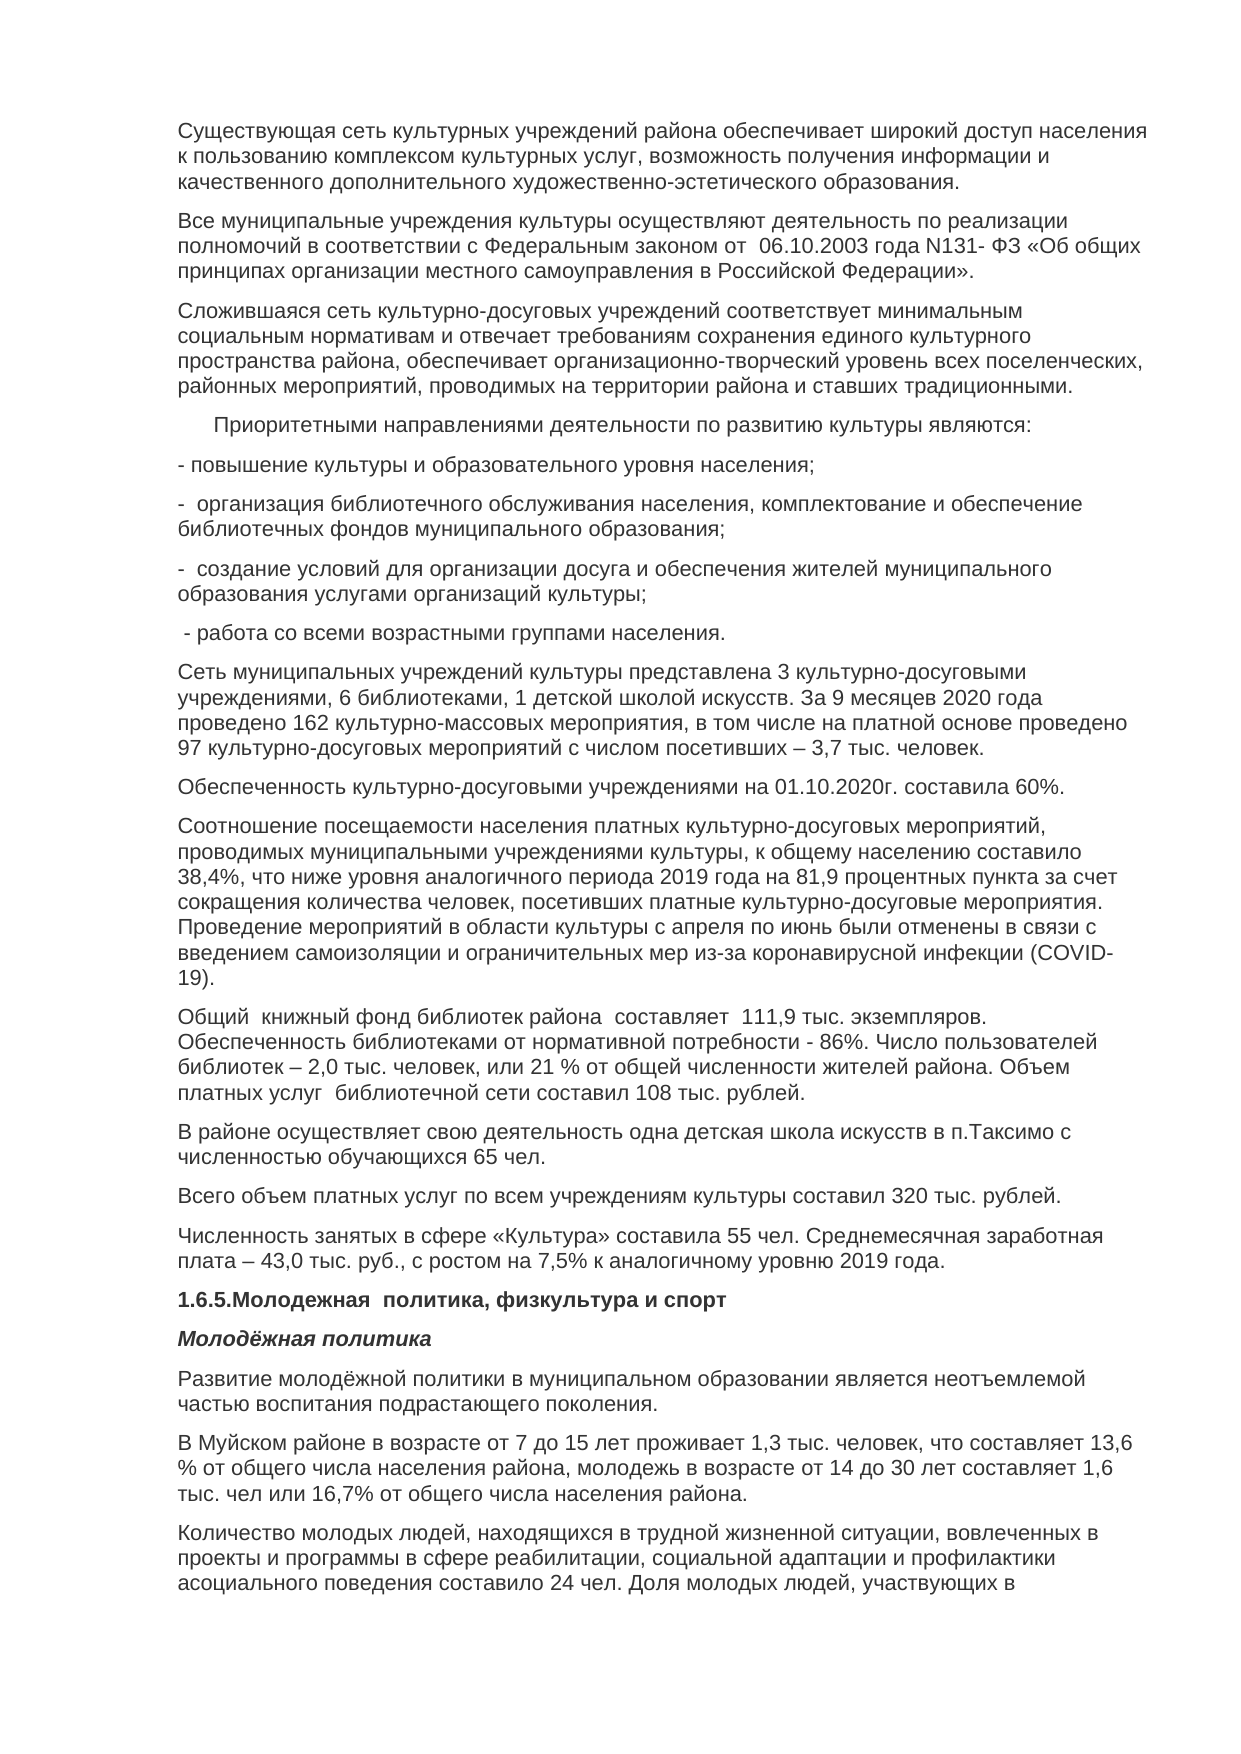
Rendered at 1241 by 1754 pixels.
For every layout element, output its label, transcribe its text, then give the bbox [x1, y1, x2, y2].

text Развитие молодёжной политики в муниципальном образовании является неотъемлемой частью воспитания подрастающего поколения. [177, 1366, 1152, 1416]
text В районе осуществляет свою деятельность одна детская школа искусств в п.Таксимо с численностью обучающихся 65 чел. [177, 1119, 1152, 1169]
text - работа со всеми возрастными группами населения. [177, 620, 1152, 645]
text В Муйском районе в возрасте от 7 до 15 лет проживает 1,3 тыс. человек, что составляет 13,6 % от общего числа населения района, молодежь в возрасте от 14 до 30 лет составляет 1,6 тыс. чел или 16,7% от общего числа населения района. [177, 1430, 1152, 1506]
text Соотношение посещаемости населения платных культурно-досуговых мероприятий, проводимых муниципальными учреждениями культуры, к общему населению составило 38,4%, что ниже уровня аналогичного периода 2019 года на 81,9 процентных пункта за счет сокращения количества человек, посетивших платные культурно-досуговые мероприятия. Проведение мероприятий в области культуры с апреля по июнь были отменены в связи с введением самоизоляции и ограничительных мер из-за коронавирусной инфекции (COVID-19). [177, 813, 1152, 990]
text Все муниципальные учреждения культуры осуществляют деятельность по реализации полномочий в соответствии с Федеральным законом от 06.10.2003 года N131- ФЗ «Об общих принципах организации местного самоуправления в Российской Федерации». [177, 208, 1152, 283]
text - создание условий для организации досуга и обеспечения жителей муниципального образования услугами организаций культуры; [177, 555, 1152, 606]
text Приоритетными направлениями деятельности по развитию культуры являются: [177, 412, 1152, 438]
text 1.6.5.Молодежная политика, физкультура и спорт [177, 1287, 1152, 1312]
text Всего объем платных услуг по всем учреждениям культуры составил 320 тыс. рублей. [177, 1183, 1152, 1208]
text - повышение культуры и образовательного уровня населения; [177, 452, 1152, 477]
text Обеспеченность культурно-досуговыми учреждениями на 01.10.2020г. составила 60%. [177, 774, 1152, 799]
text Общий книжный фонд библиотек района составляет 111,9 тыс. экземпляров. Обеспеченность библиотеками от нормативной потребности - 86%. Число пользователей библиотек – 2,0 тыс. человек, или 21 % от общей численности жителей района. Объем платных услуг библиотечной сети составил 108 тыс. рублей. [177, 1004, 1152, 1105]
text Молодёжная политика [177, 1326, 1152, 1351]
text Существующая сеть культурных учреждений района обеспечивает широкий доступ населения к пользованию комплексом культурных услуг, возможность получения информации и качественного дополнительного художественно-эстетического образования. [177, 118, 1152, 194]
text Численность занятых в сфере «Культура» составила 55 чел. Среднемесячная заработная плата – 43,0 тыс. руб., с ростом на 7,5% к аналогичному уровню 2019 года. [177, 1222, 1152, 1273]
text Сеть муниципальных учреждений культуры представлена 3 культурно-досуговыми учреждениями, 6 библиотеками, 1 детской школой искусств. За 9 месяцев 2020 года проведено 162 культурно-массовых мероприятия, в том числе на платной основе проведено 97 культурно-досуговых мероприятий с числом посетивших – 3,7 тыс. человек. [177, 659, 1152, 760]
text Сложившаяся сеть культурно-досуговых учреждений соответствует минимальным социальным нормативам и отвечает требованиям сохранения единого культурного пространства района, обеспечивает организационно-творческий уровень всех поселенческих, районных мероприятий, проводимых на территории района и ставших традиционными. [177, 297, 1152, 398]
text - организация библиотечного обслуживания населения, комплектование и обеспечение библиотечных фондов муниципального образования; [177, 491, 1152, 541]
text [177, 1520, 1152, 1595]
